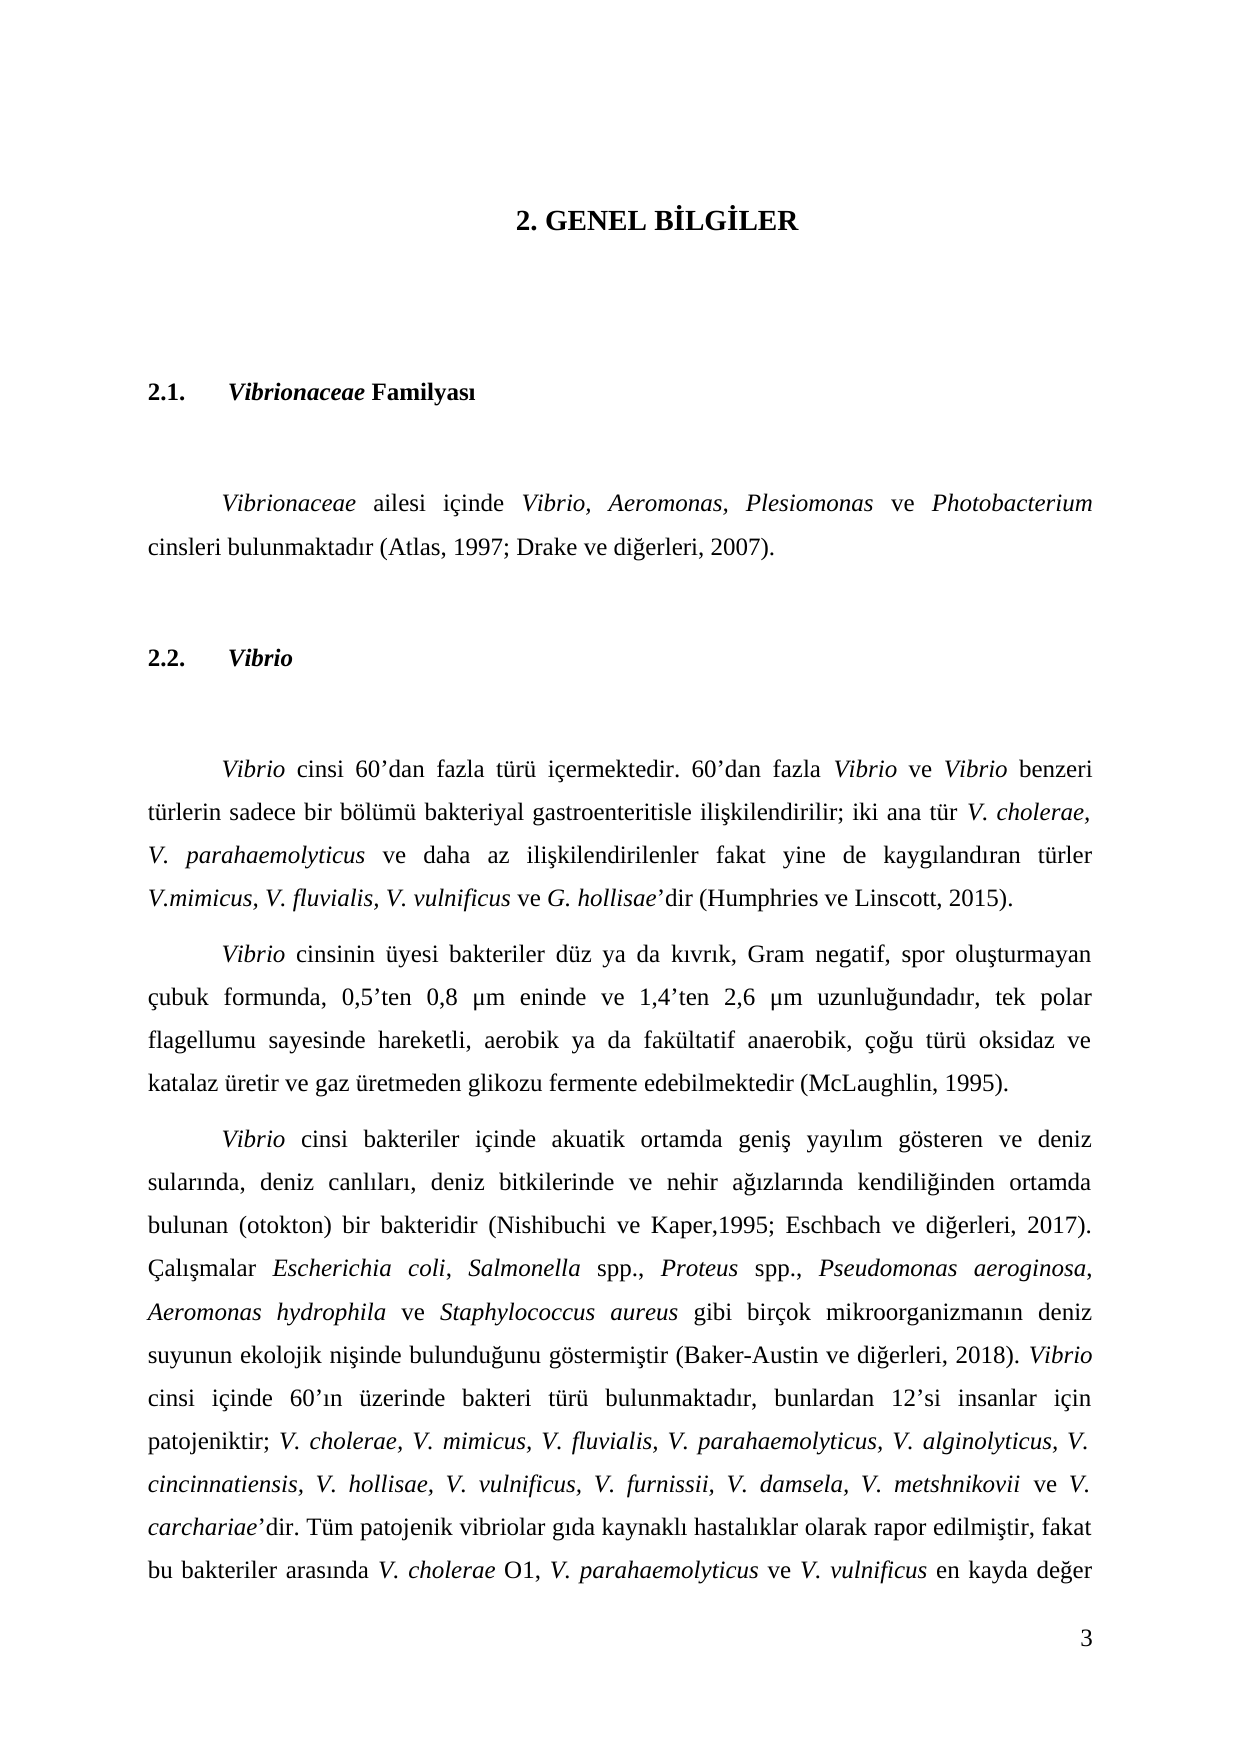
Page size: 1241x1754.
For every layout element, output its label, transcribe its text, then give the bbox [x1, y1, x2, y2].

text Vibrionaceae ailesi içinde Vibrio, Aeromonas, Plesiomonas ve Photobacterium cinsleri bulunmaktadır (Atlas, 1997; Drake ve diğerleri, 2007). [148, 488, 1093, 560]
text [148, 1124, 1093, 1584]
text 2. GENEL BİLGİLER [148, 203, 1093, 237]
text Vibrio cinsi 60’dan fazla türü içermektedir. 60’dan fazla Vibrio ve Vibrio benzeri türlerin sadece bir bölümü bakteriyal gastroenteritisle ilişkilendirilir; iki ana tür V. cholerae, V. parahaemolyticus ve daha az ilişkilendirilenler fakat yine de kaygılandıran türler V.mimicus, V. fluvialis, V. vulnificus ve G. hollisae’dir (Humphries ve Linscott, 2015). [148, 754, 1093, 912]
text Vibrio cinsinin üyesi bakteriler düz ya da kıvrık, Gram negatif, spor oluşturmayan çubuk formunda, 0,5’ten 0,8 μm eninde ve 1,4’ten 2,6 μm uzunluğundadır, tek polar flagellumu sayesinde hareketli, aerobik ya da fakültatif anaerobik, çoğu türü oksidaz ve katalaz üretir ve gaz üretmeden glikozu fermente edebilmektedir (McLaughlin, 1995). [148, 939, 1093, 1097]
list Vibrio [148, 643, 1093, 672]
list Vibrionaceae Familyası [148, 377, 1093, 406]
